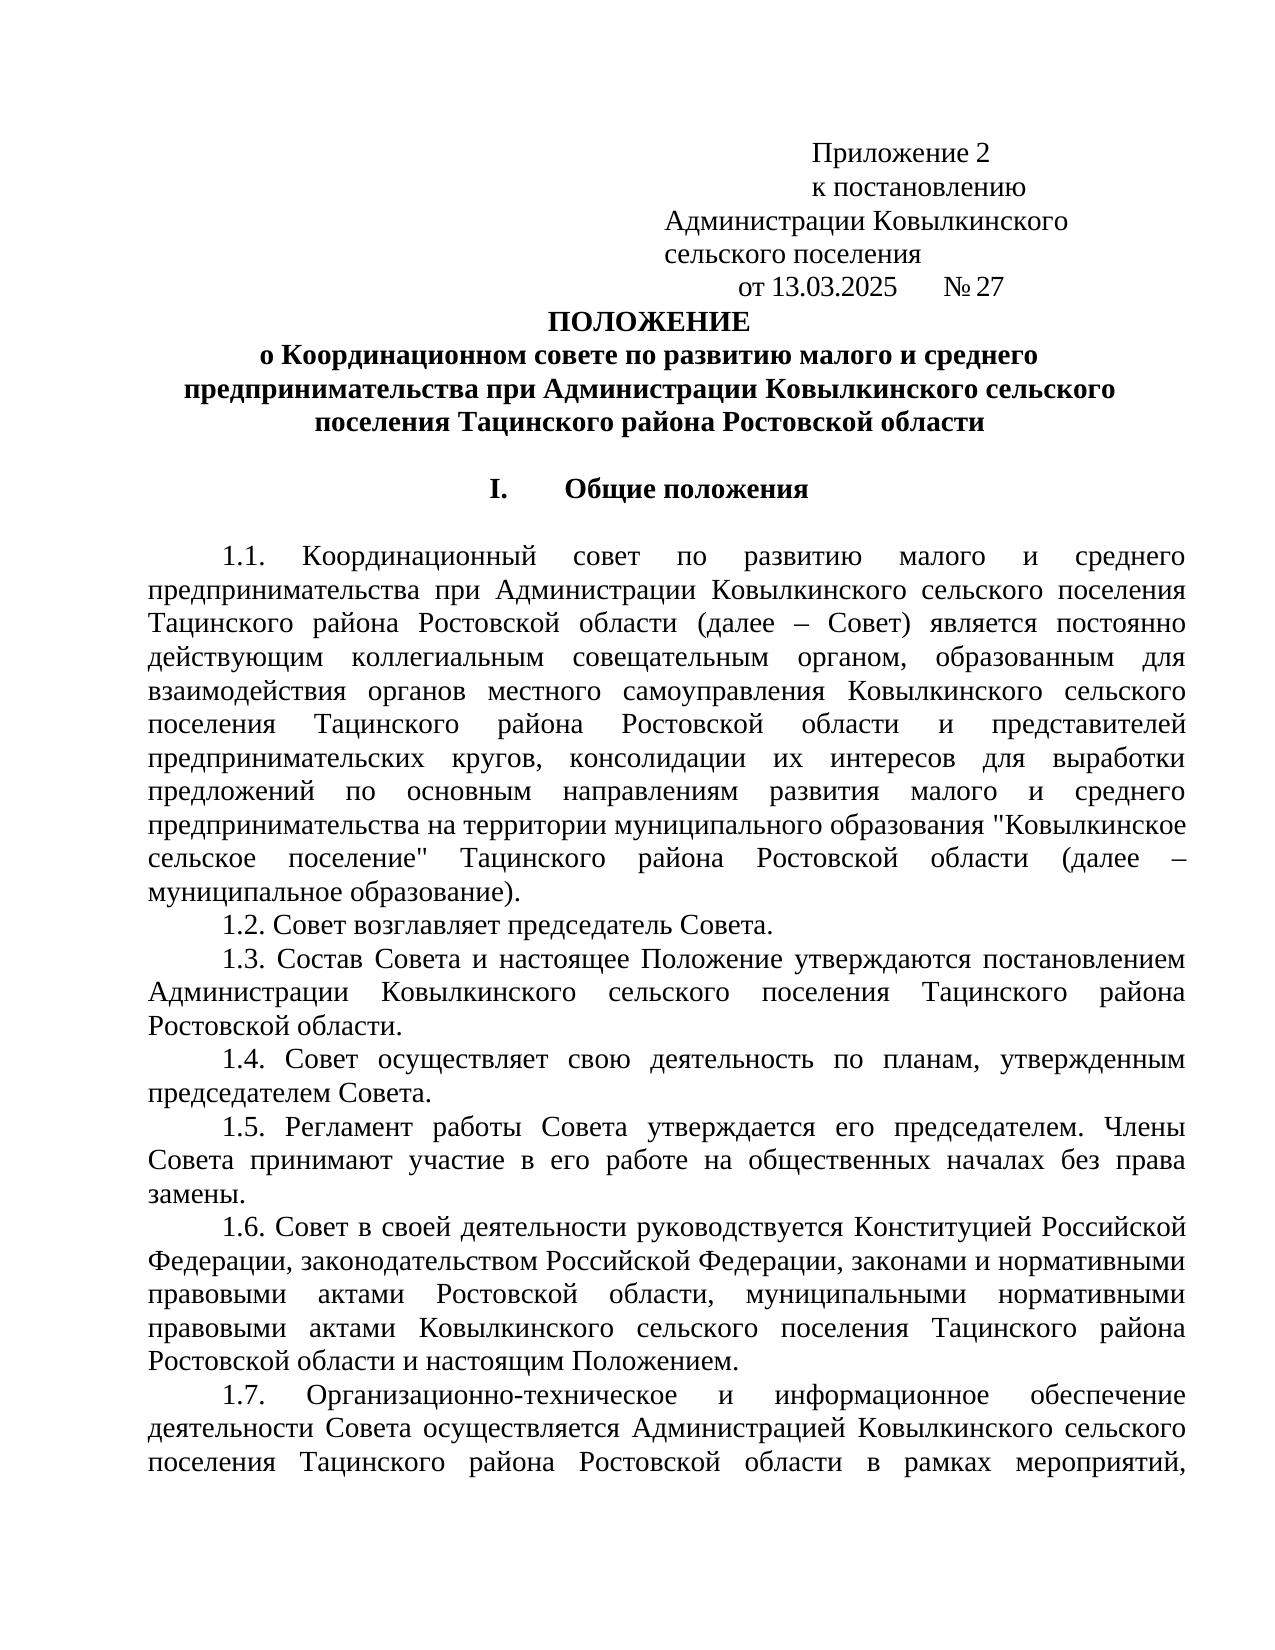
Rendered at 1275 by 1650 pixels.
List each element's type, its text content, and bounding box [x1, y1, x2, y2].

text Приложение 2 [812, 136, 1186, 169]
text о Координационном совете по развитию малого и среднего предпринимательства при Администрации Ковылкинского сельского поселения Тацинского района Ростовской области [118, 337, 1180, 438]
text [148, 1377, 1186, 1478]
text от 13.03.2025 № 27 [738, 270, 1186, 304]
text ПОЛОЖЕНИЕ [118, 304, 1180, 337]
text 1.2. Совет возглавляет председатель Совета. [148, 907, 1186, 941]
text 1.3. Состав Совета и настоящее Положение утверждаются постановлением Администрации Ковылкинского сельского поселения Тацинского района Ростовской области. [148, 941, 1186, 1042]
list Общие положения [118, 471, 1180, 505]
text 1.5. Регламент работы Совета утверждается его председателем. Члены Совета принимают участие в его работе на общественных началах без права замены. [148, 1109, 1186, 1209]
text 1.4. Совет осуществляет свою деятельность по планам, утвержденным председателем Совета. [148, 1042, 1186, 1109]
text к постановлению Администрации Ковылкинского сельского поселения [664, 169, 1186, 270]
text 1.6. Совет в своей деятельности руководствуется Конституцией Российской Федерации, законодательством Российской Федерации, законами и нормативными правовыми актами Ростовской области, муниципальными нормативными правовыми актами Ковылкинского сельского поселения Тацинского района Ростовской области и настоящим Положением. [148, 1209, 1186, 1377]
text 1.1. Координационный совет по развитию малого и среднего предпринимательства при Администрации Ковылкинского сельского поселения Тацинского района Ростовской области (далее – Совет) является постоянно действующим коллегиальным совещательным органом, образованным для взаимодействия органов местного самоуправления Ковылкинского сельского поселения Тацинского района Ростовской области и представителей предпринимательских кругов, консолидации их интересов для выработки предложений по основным направлениям развития малого и среднего предпринимательства на территории муниципального образования "Ковылкинское сельское поселение" Тацинского района Ростовской области (далее – муниципальное образование). [148, 538, 1186, 907]
